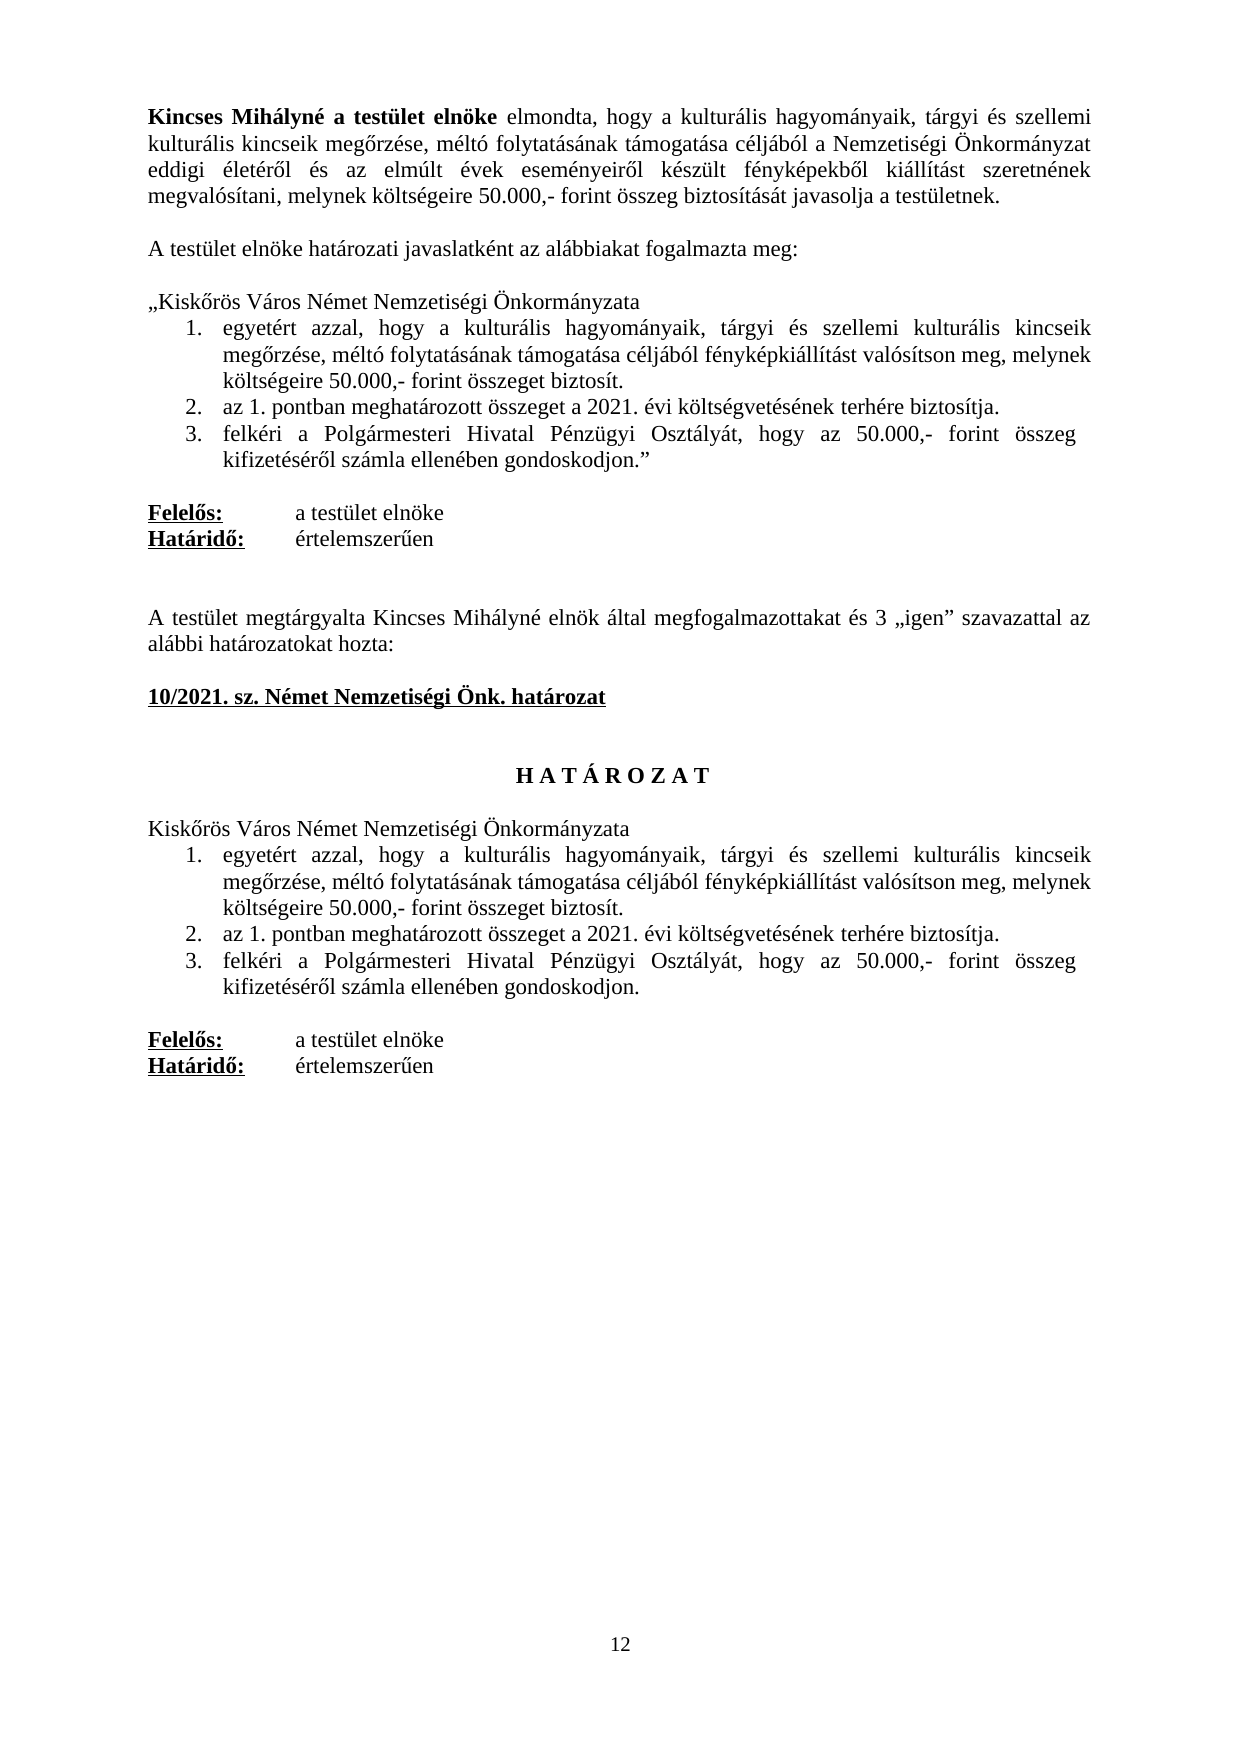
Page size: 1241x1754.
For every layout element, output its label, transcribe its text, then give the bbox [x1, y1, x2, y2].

list egyetért azzal, hogy a kulturális hagyományaik, tárgyi és szellemi kulturális kincseik megőrzése, méltó folytatásának támogatása céljából fényképkiállítást valósítson meg, melynek költségeire 50.000,- forint összeget biztosít. [185, 841, 1093, 920]
text Határidő: értelemszerűen [148, 525, 1093, 551]
text Felelős: a testület elnöke [148, 499, 1093, 525]
text A testület megtárgyalta Kincses Mihályné elnök által megfogalmazottakat és 3 „igen” szavazattal az alábbi határozatokat hozta: [148, 604, 1093, 657]
text Kiskőrös Város Német Nemzetiségi Önkormányzata [148, 815, 1077, 841]
list felkéri a Polgármesteri Hivatal Pénzügyi Osztályát, hogy az 50.000,- forint összeg kifizetéséről számla ellenében gondoskodjon.” [185, 420, 1077, 472]
list egyetért azzal, hogy a kulturális hagyományaik, tárgyi és szellemi kulturális kincseik megőrzése, méltó folytatásának támogatása céljából fényképkiállítást valósítson meg, melynek költségeire 50.000,- forint összeget biztosít. [185, 314, 1093, 393]
text H A T Á R O Z A T [148, 762, 1077, 789]
text Kincses Mihályné a testület elnöke elmondta, hogy a kulturális hagyományaik, tárgyi és szellemi kulturális kincseik megőrzése, méltó folytatásának támogatása céljából a Nemzetiségi Önkormányzat eddigi életéről és az elmúlt évek eseményeiről készült fényképekből kiállítást szeretnének megvalósítani, melynek költségeire 50.000,- forint összeg biztosítását javasolja a testületnek. [148, 103, 1093, 209]
text 10/2021. sz. Német Nemzetiségi Önk. határozat [148, 683, 1077, 709]
list az 1. pontban meghatározott összeget a 2021. évi költségvetésének terhére biztosítja. [185, 393, 1077, 420]
text Felelős: a testület elnöke [148, 1026, 1093, 1052]
text A testület elnöke határozati javaslatként az alábbiakat fogalmazta meg: [148, 235, 1077, 262]
text Határidő: értelemszerűen [148, 1052, 1093, 1078]
list az 1. pontban meghatározott összeget a 2021. évi költségvetésének terhére biztosítja. [185, 920, 1077, 947]
list felkéri a Polgármesteri Hivatal Pénzügyi Osztályát, hogy az 50.000,- forint összeg kifizetéséről számla ellenében gondoskodjon. [185, 947, 1077, 999]
text „Kiskőrös Város Német Nemzetiségi Önkormányzata [148, 288, 1077, 314]
